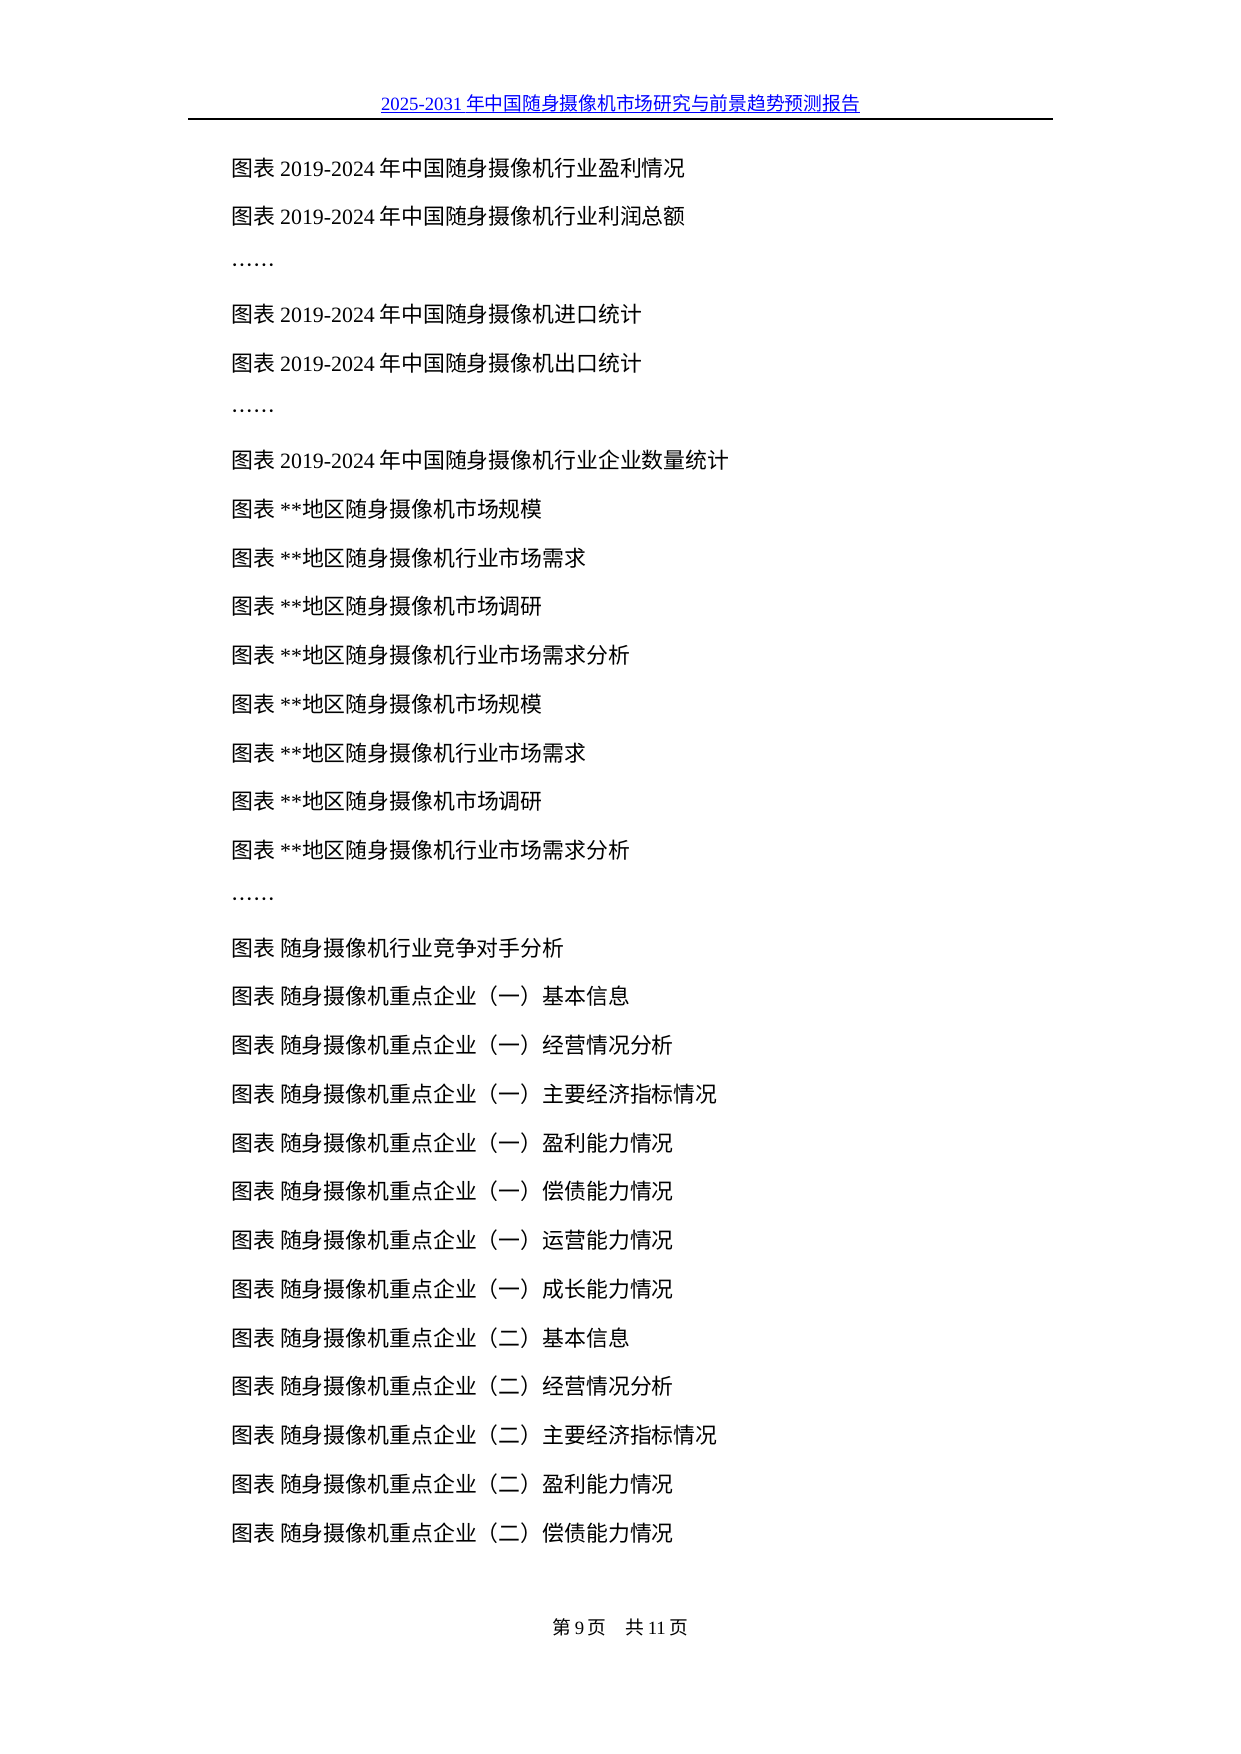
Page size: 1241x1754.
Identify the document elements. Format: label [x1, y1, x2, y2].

text [187, 150, 1053, 1548]
